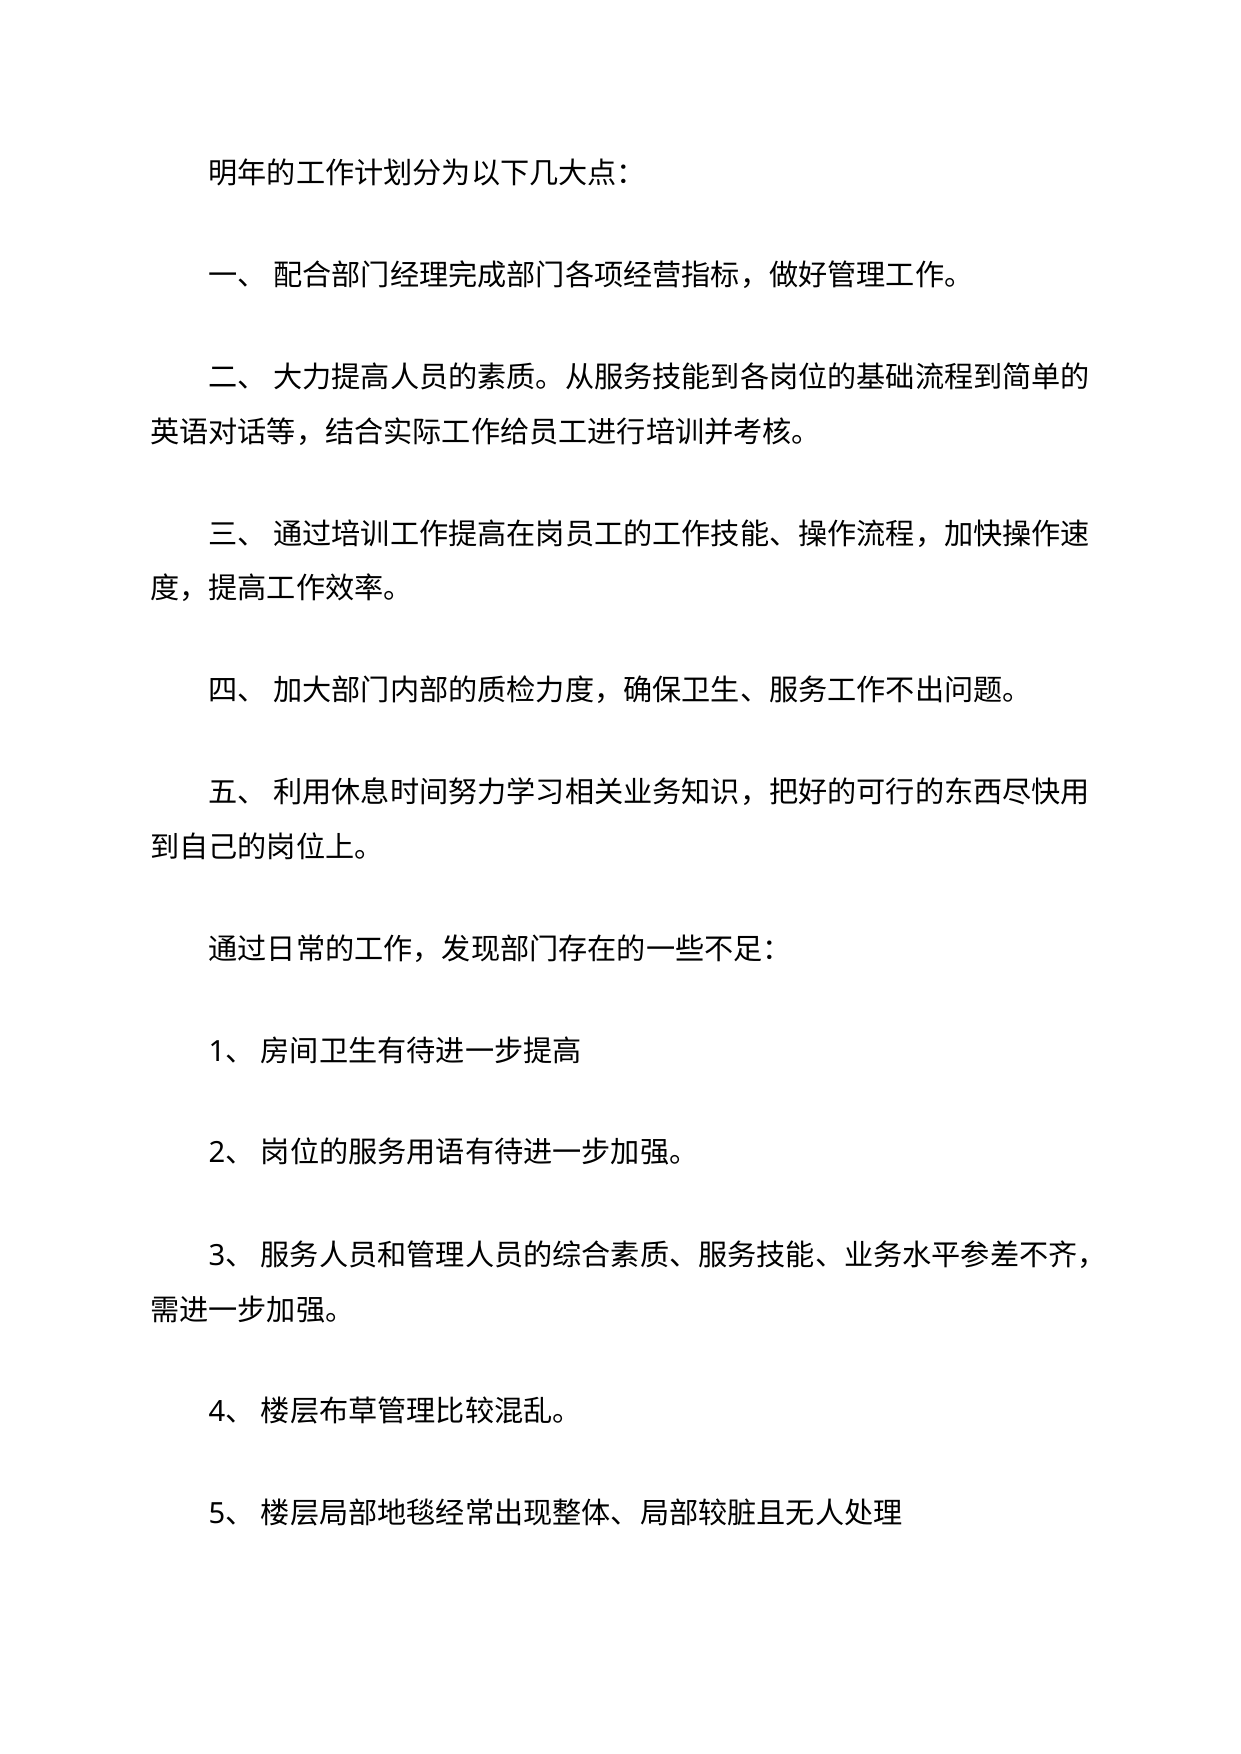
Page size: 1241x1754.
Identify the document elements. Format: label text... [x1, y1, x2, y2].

text 4、 楼层布草管理比较混乱。 [150, 1388, 1090, 1430]
text 1、 房间卫生有待进一步提高 [150, 1027, 1090, 1069]
text 3、 服务人员和管理人员的综合素质、服务技能、业务水平参差不齐，需进一步加强。 [150, 1231, 1090, 1328]
text 二、 大力提高人员的素质。从服务技能到各岗位的基础流程到简单的英语对话等，结合实际工作给员工进行培训并考核。 [150, 353, 1090, 451]
text 五、 利用休息时间努力学习相关业务知识，把好的可行的东西尽快用到自己的岗位上。 [150, 769, 1090, 866]
text 三、 通过培训工作提高在岗员工的工作技能、操作流程，加快操作速度，提高工作效率。 [150, 510, 1090, 607]
text 四、 加大部门内部的质检力度，确保卫生、服务工作不出问题。 [150, 667, 1090, 709]
text 2、 岗位的服务用语有待进一步加强。 [150, 1129, 1090, 1171]
text 一、 配合部门经理完成部门各项经营指标，做好管理工作。 [150, 252, 1090, 294]
text 5、 楼层局部地毯经常出现整体、局部较脏且无人处理 [150, 1490, 1090, 1532]
text 明年的工作计划分为以下几大点： [150, 150, 1090, 192]
text 通过日常的工作，发现部门存在的一些不足： [150, 925, 1090, 968]
